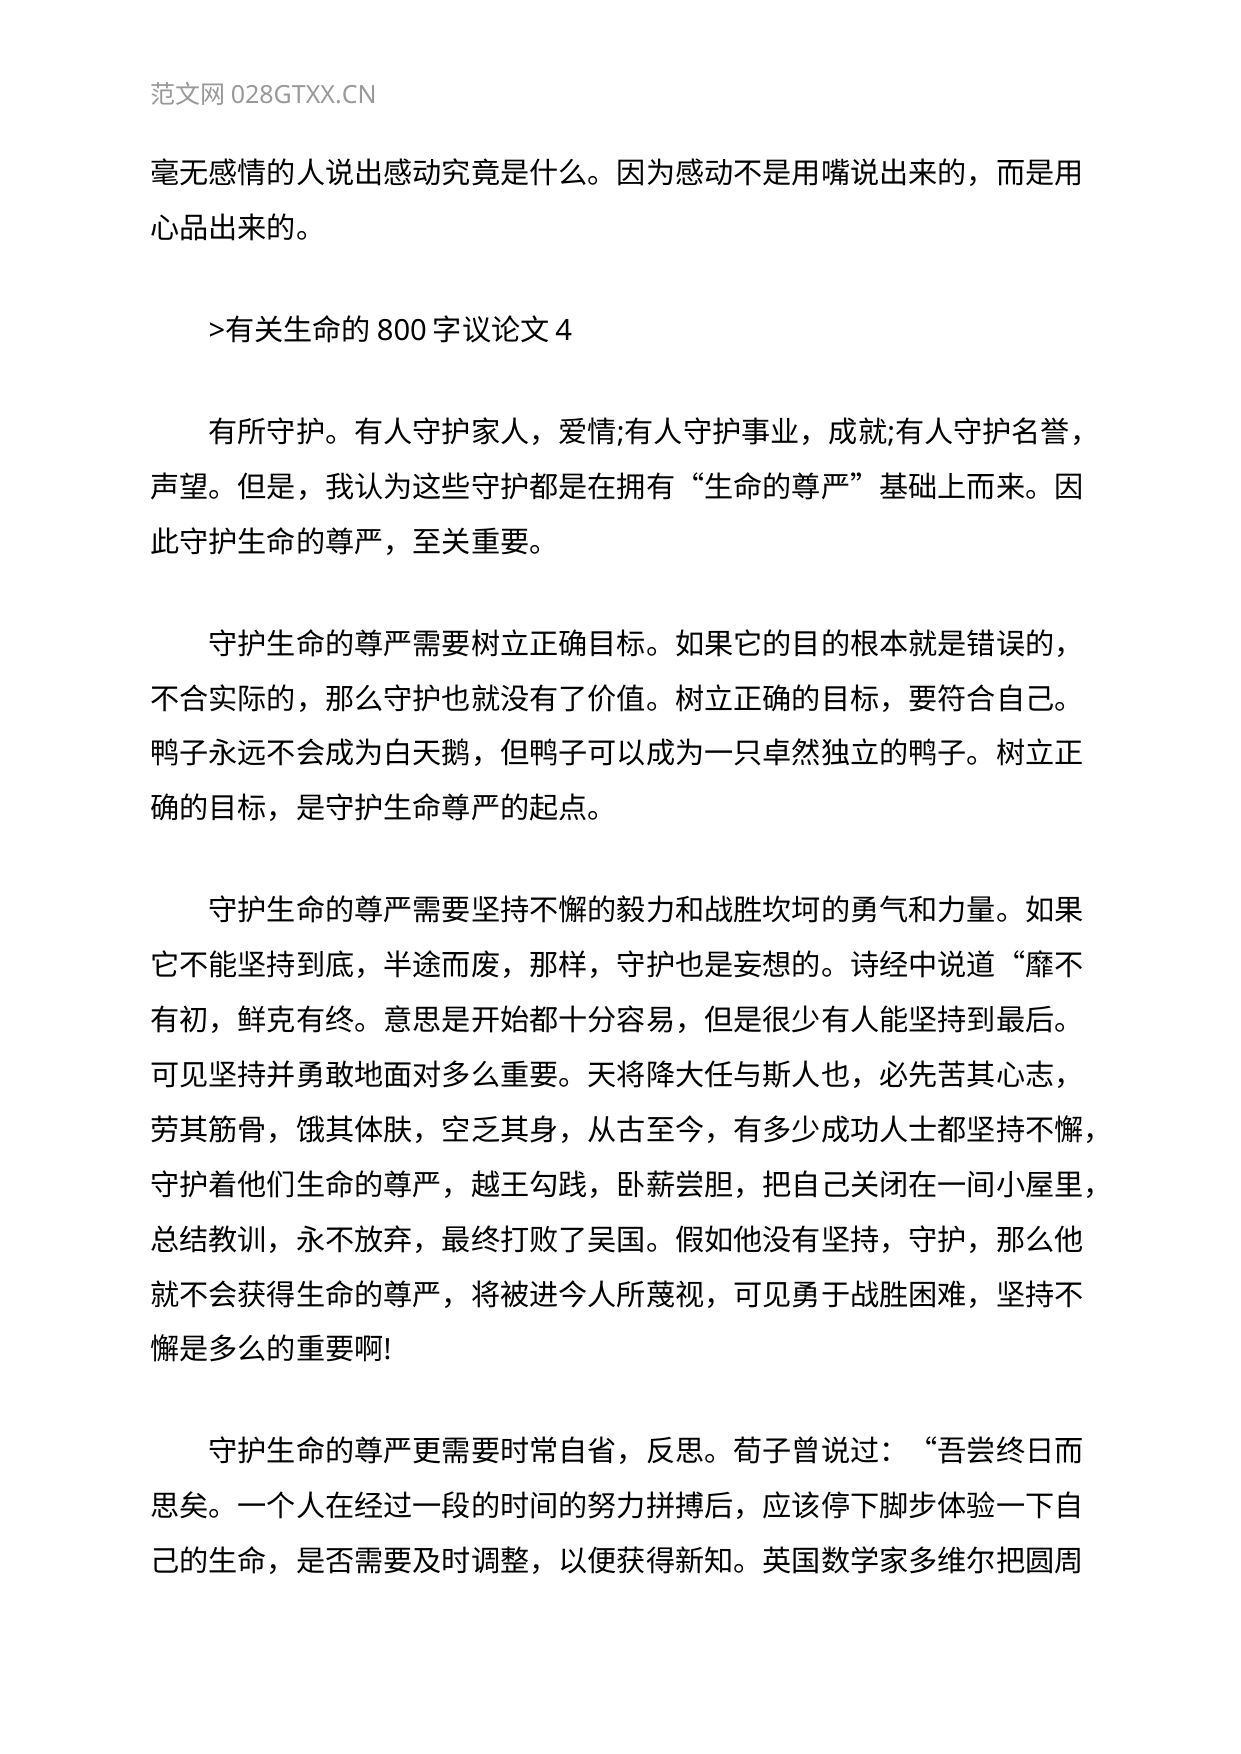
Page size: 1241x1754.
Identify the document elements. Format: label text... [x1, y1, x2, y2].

text 守护生命的尊严需要坚持不懈的毅力和战胜坎坷的勇气和力量。如果它不能坚持到底，半途而废，那样，守护也是妄想的。诗经中说道“靡不有初，鲜克有终。意思是开始都十分容易，但是很少有人能坚持到最后。可见坚持并勇敢地面对多么重要。天将降大任与斯人也，必先苦其心志，劳其筋骨，饿其体肤，空乏其身，从古至今，有多少成功人士都坚持不懈，守护着他们生命的尊严，越王勾践，卧薪尝胆，把自己关闭在一间小屋里，总结教训，永不放弃，最终打败了吴国。假如他没有坚持，守护，那么他就不会获得生命的尊严，将被进今人所蔑视，可见勇于战胜困难，坚持不懈是多么的重要啊! [150, 887, 1090, 1368]
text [150, 150, 1090, 247]
text 守护生命的尊严需要树立正确目标。如果它的目的根本就是错误的，不合实际的，那么守护也就没有了价值。树立正确的目标，要符合自己。鸭子永远不会成为白天鹅，但鸭子可以成为一只卓然独立的鸭子。树立正确的目标，是守护生命尊严的起点。 [150, 620, 1090, 827]
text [150, 1428, 1090, 1580]
text >有关生命的800字议论文4 [150, 307, 1090, 349]
text 有所守护。有人守护家人，爱情;有人守护事业，成就;有人守护名誉，声望。但是，我认为这些守护都是在拥有“生命的尊严”基础上而来。因此守护生命的尊严，至关重要。 [150, 409, 1090, 561]
